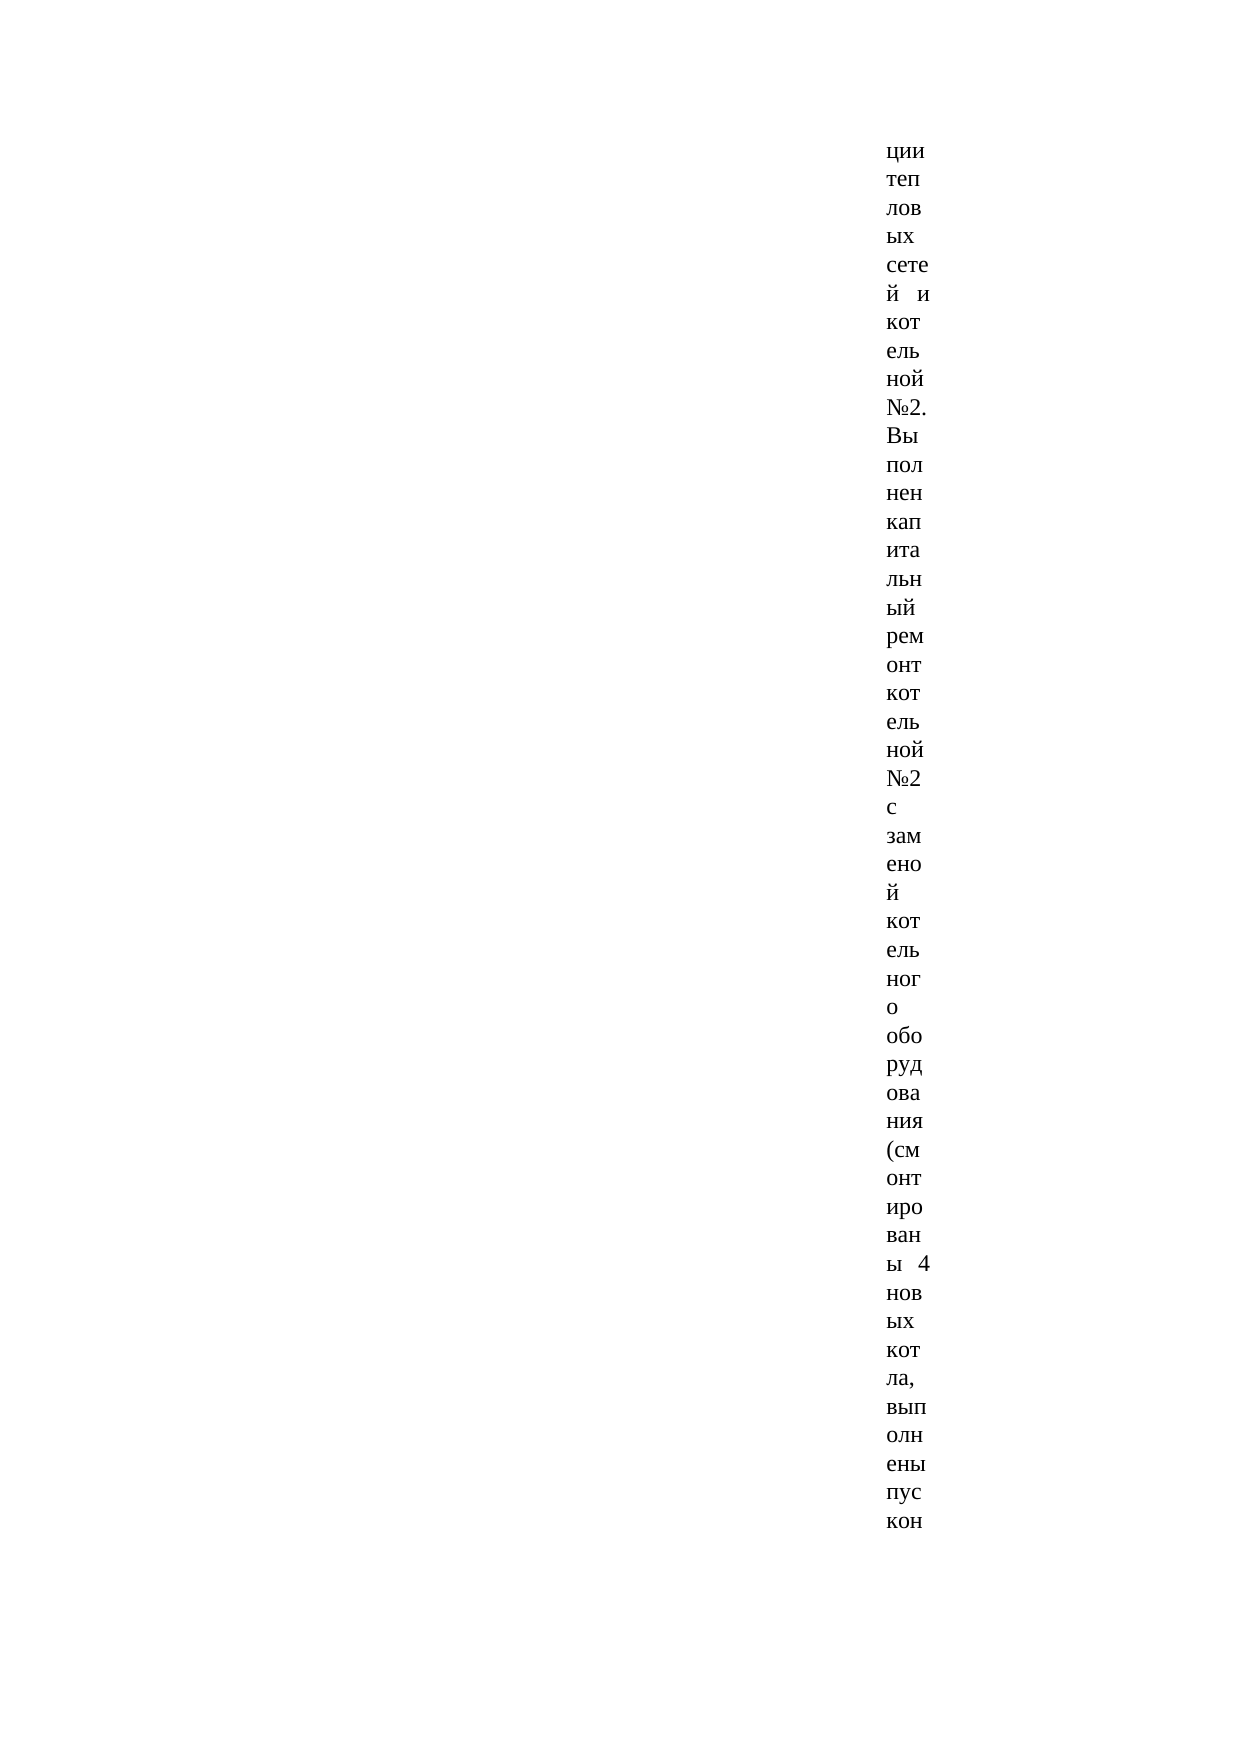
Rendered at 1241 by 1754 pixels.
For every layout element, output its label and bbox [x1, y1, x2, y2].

text [886, 136, 930, 1534]
